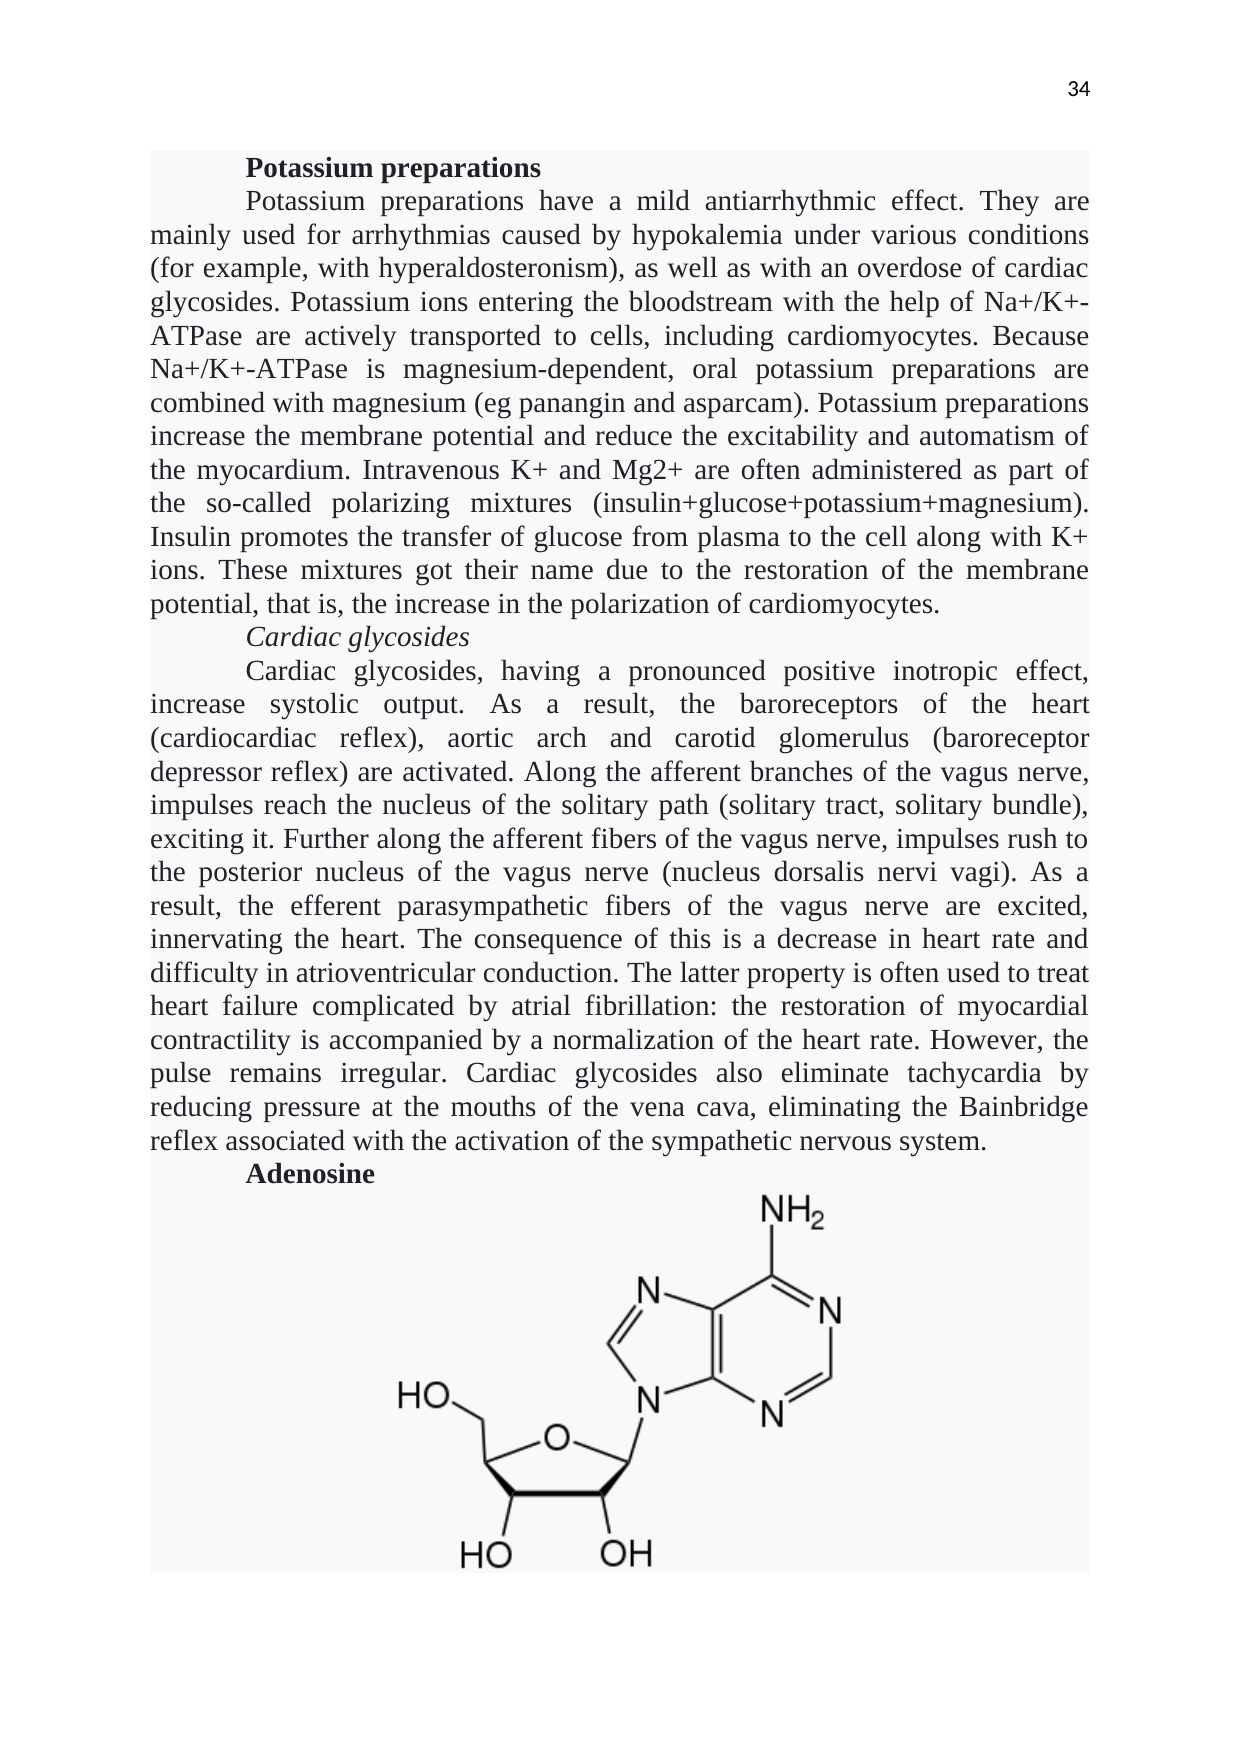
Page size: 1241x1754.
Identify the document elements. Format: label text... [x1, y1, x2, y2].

text Cardiac glycosides [150, 619, 1090, 653]
text Potassium preparations have a mild antiarrhythmic effect. They are mainly used for arrhythmias caused by hypokalemia under various conditions (for example, with hyperaldosteronism), as well as with an overdose of cardiac glycosides. Potassium ions entering the bloodstream with the help of Na+/K+-ATPase are actively transported to cells, including cardiomyocytes. Because Na+/K+-ATPase is magnesium-dependent, oral potassium preparations are combined with magnesium (eg panangin and asparcam). Potassium preparations increase the membrane potential and reduce the excitability and automatism of the myocardium. Intravenous K+ and Mg2+ are often administered as part of the so-called polarizing mixtures (insulin+glucose+potassium+magnesium). Insulin promotes the transfer of glucose from plasma to the cell along with K+ ions. These mixtures got their name due to the restoration of the membrane potential, that is, the increase in the polarization of cardiomyocytes. [150, 183, 1090, 619]
text Cardiac glycosides, having a pronounced positive inotropic effect, increase systolic output. As a result, the baroreceptors of the heart (cardiocardiac reflex), aortic arch and carotid glomerulus (baroreceptor depressor reflex) are activated. Along the afferent branches of the vagus nerve, impulses reach the nucleus of the solitary path (solitary tract, solitary bundle), exciting it. Further along the afferent fibers of the vagus nerve, impulses rush to the posterior nucleus of the vagus nerve (nucleus dorsalis nervi vagi). As a result, the efferent parasympathetic fibers of the vagus nerve are excited, innervating the heart. The consequence of this is a decrease in heart rate and difficulty in atrioventricular conduction. The latter property is often used to treat heart failure complicated by atrial fibrillation: the restoration of myocardial contractility is accompanied by a normalization of the heart rate. However, the pulse remains irregular. Cardiac glycosides also eliminate tachycardia by reducing pressure at the mouths of the vena cava, eliminating the Bainbridge reflex associated with the activation of the sympathetic nervous system. [150, 653, 1090, 1156]
picture [393, 1189, 847, 1573]
text Adenosine [150, 1156, 1090, 1190]
text Potassium preparations [150, 150, 1090, 183]
